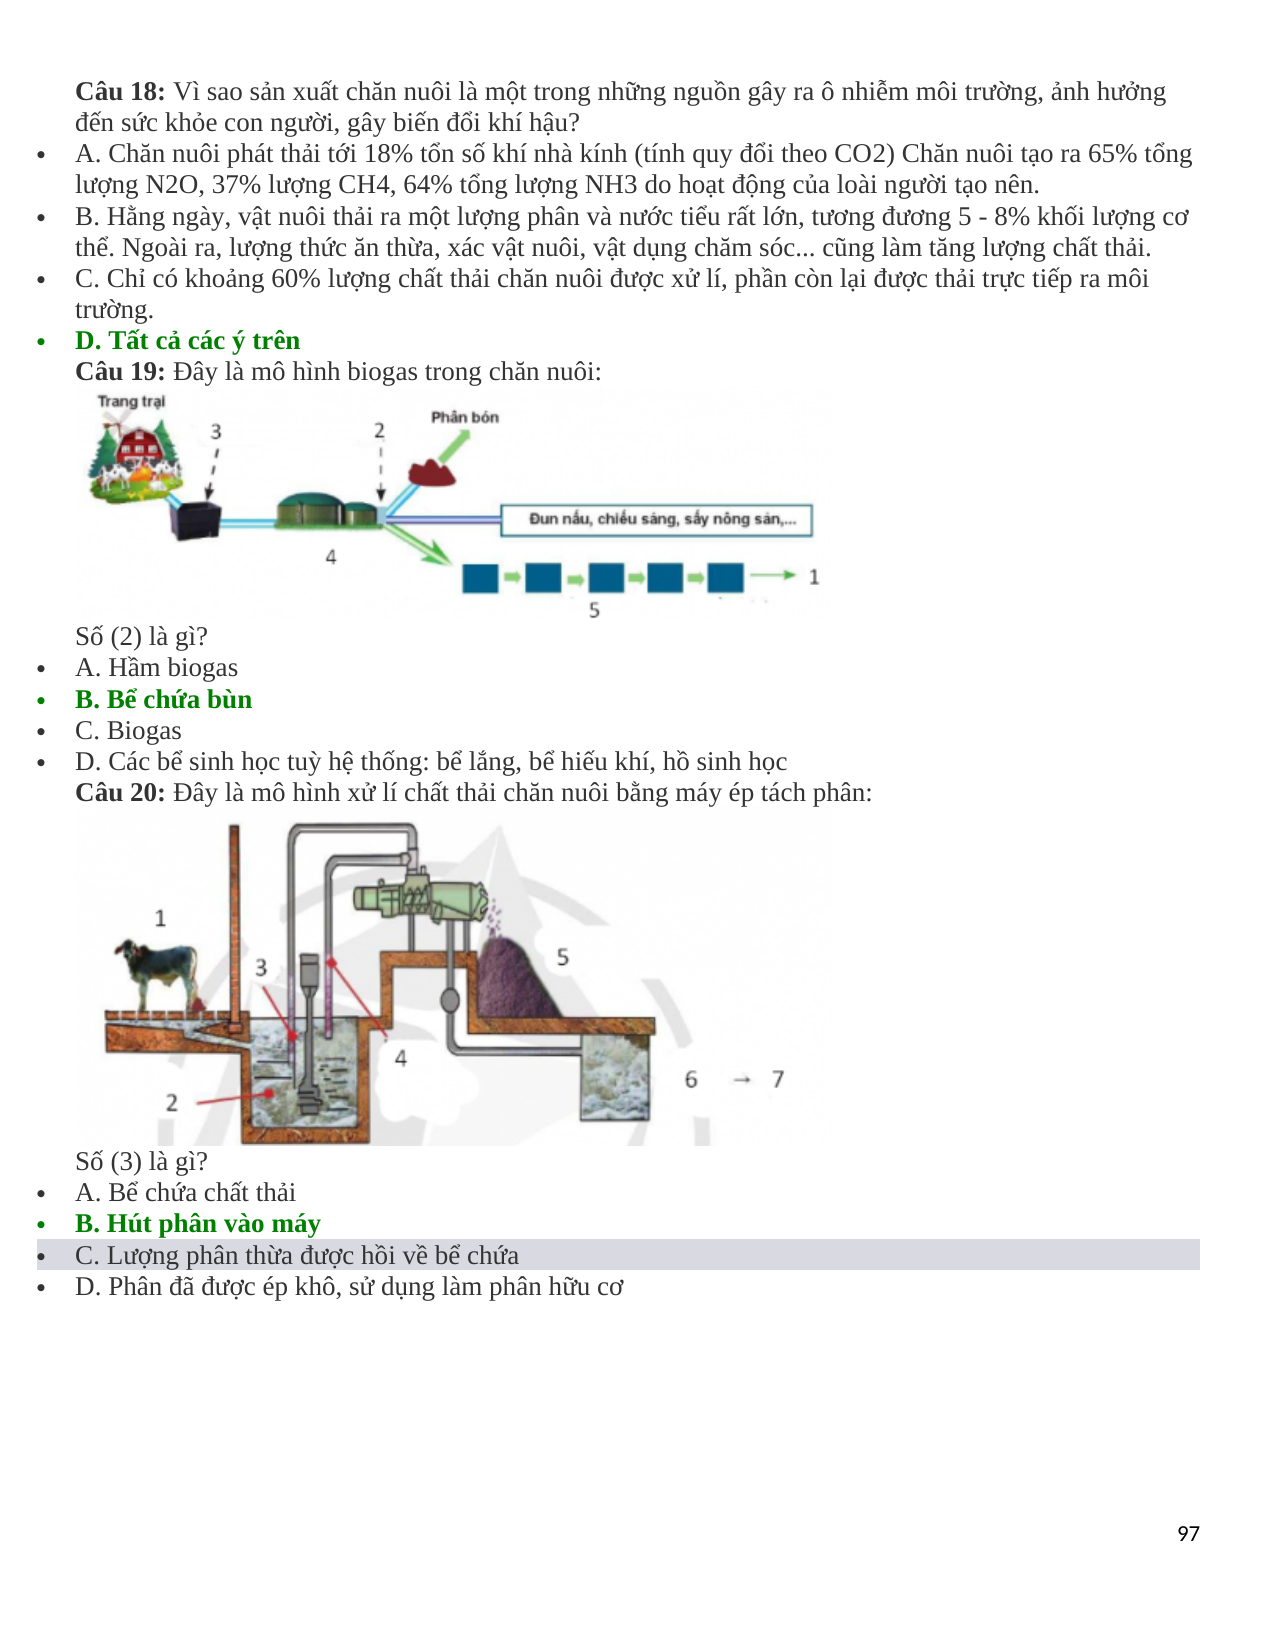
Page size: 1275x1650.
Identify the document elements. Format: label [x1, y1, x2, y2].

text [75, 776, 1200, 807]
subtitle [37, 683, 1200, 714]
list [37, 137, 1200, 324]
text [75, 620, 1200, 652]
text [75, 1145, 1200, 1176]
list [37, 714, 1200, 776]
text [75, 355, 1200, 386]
picture [75, 386, 833, 621]
picture [75, 807, 833, 1146]
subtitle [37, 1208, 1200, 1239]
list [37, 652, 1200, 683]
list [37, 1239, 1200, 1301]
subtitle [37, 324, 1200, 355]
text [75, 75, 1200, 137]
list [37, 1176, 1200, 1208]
